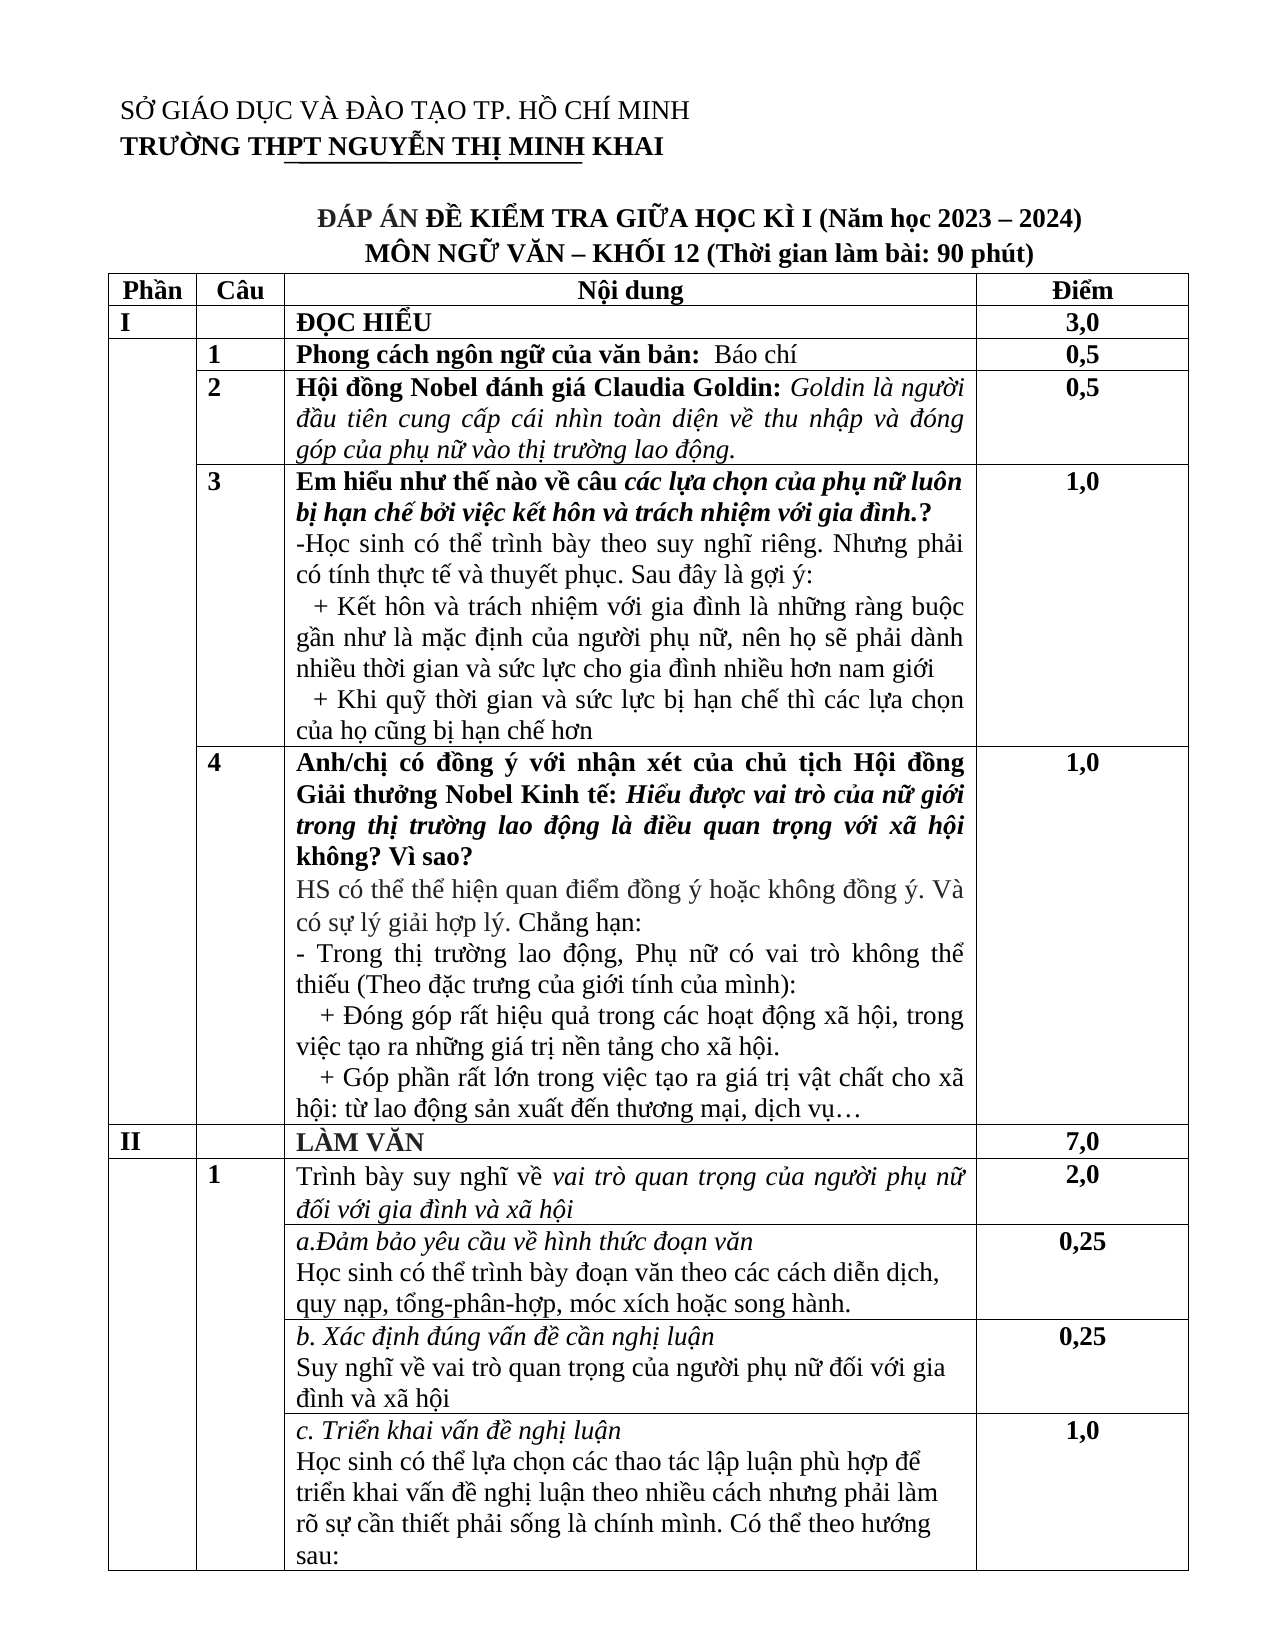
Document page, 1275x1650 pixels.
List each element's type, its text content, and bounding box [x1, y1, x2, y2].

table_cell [285, 1414, 976, 1570]
table_cell Em hiểu như thế nào về câu các lựa chọn của phụ nữ luôn bị hạn chế bởi việc kết hôn và trách nhiệm với gia đình.? -Học sinh có thể trình bày theo suy nghĩ riêng. Nhưng phải có tính thực tế và thuyết phục. Sau đây là gợi ý: + Kết hôn và trách nhiệm với gia đình là những ràng buộc gần như là mặc định của người phụ nữ, nên họ sẽ phải dành nhiều thời gian và sức lực cho gia đình nhiều hơn nam giới + Khi quỹ thời gian và sức lực bị hạn chế thì các lựa chọn của họ cũng bị hạn chế hơn [285, 465, 976, 746]
table_cell II [109, 1125, 196, 1157]
table_header Nội dung [285, 274, 976, 305]
table_cell 1 [197, 1159, 284, 1570]
table_cell 1 [197, 339, 284, 370]
text SỞ GIÁO DỤC VÀ ĐÀO TẠO TP. HỒ CHÍ MINH [120, 94, 1156, 126]
table_cell [197, 306, 284, 337]
table_cell 3 [197, 465, 284, 746]
table_cell 0,25 [977, 1320, 1188, 1413]
table_cell [109, 339, 196, 1124]
table_cell 0,5 [977, 339, 1188, 370]
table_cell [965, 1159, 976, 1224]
table_cell 1,0 [977, 465, 1188, 746]
table_cell 4 [197, 747, 284, 1124]
text MÔN NGỮ VĂN – KHỐI 12 (Thời gian làm bài: 90 phút) [242, 237, 1156, 268]
table_cell 0,25 [977, 1225, 1188, 1319]
table_cell 2,0 [977, 1159, 1188, 1224]
table_cell ĐỌC HIỂU [285, 306, 976, 337]
table_header Câu [197, 274, 284, 305]
table_cell 1,0 [977, 747, 1188, 1124]
text ĐÁP ÁN ĐỀ KIỂM TRA GIỮA HỌC KÌ I (Năm học 2023 – 2024) [242, 202, 1156, 233]
table_cell [109, 1159, 196, 1570]
table_cell Phong cách ngôn ngữ của văn bản: Báo chí [285, 339, 976, 370]
table_cell a.Đảm bảo yêu cầu về hình thức đoạn văn Học sinh có thể trình bày đoạn văn theo các cách diễn dịch, quy nạp, tổng-phân-hợp, móc xích hoặc song hành. [285, 1225, 976, 1319]
table_cell b. Xác định đúng vấn đề cần nghị luận Suy nghĩ về vai trò quan trọng của người phụ nữ đối với gia đình và xã hội [285, 1320, 976, 1413]
table_cell 1,0 [977, 1414, 1188, 1570]
table_cell [197, 1125, 284, 1157]
table_cell 0,5 [977, 371, 1188, 464]
text TRƯỜNG THPT NGUYỄN THỊ MINH KHAI [120, 130, 1156, 161]
table_header Điểm [977, 274, 1188, 305]
table_cell 2 [197, 371, 284, 464]
table_cell Anh/chị có đồng ý với nhận xét của chủ tịch Hội đồng Giải thưởng Nobel Kinh tế: Hiểu được vai trò của nữ giới trong thị trường lao động là điều quan trọng với xã hội không? Vì sao? HS có thể thể hiện quan điểm đồng ý hoặc không đồng ý. Và có sự lý giải hợp lý. Chẳng hạn: - Trong thị trường lao động, Phụ nữ có vai trò không thể thiếu (Theo đặc trưng của giới tính của mình): + Đóng góp rất hiệu quả trong các hoạt động xã hội, trong việc tạo ra những giá trị nền tảng cho xã hội. + Góp phần rất lớn trong việc tạo ra giá trị vật chất cho xã hội: từ lao động sản xuất đến thương mại, dịch vụ… [285, 747, 976, 1124]
table_cell 3,0 [977, 306, 1188, 337]
table_cell 7,0 [977, 1125, 1188, 1157]
table_cell Hội đồng Nobel đánh giá Claudia Goldin: Goldin là người đầu tiên cung cấp cái nhìn toàn diện về thu nhập và đóng góp của phụ nữ vào thị trường lao động. [285, 371, 976, 464]
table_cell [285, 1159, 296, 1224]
table_cell I [109, 306, 196, 337]
table_header Phần [109, 274, 196, 305]
